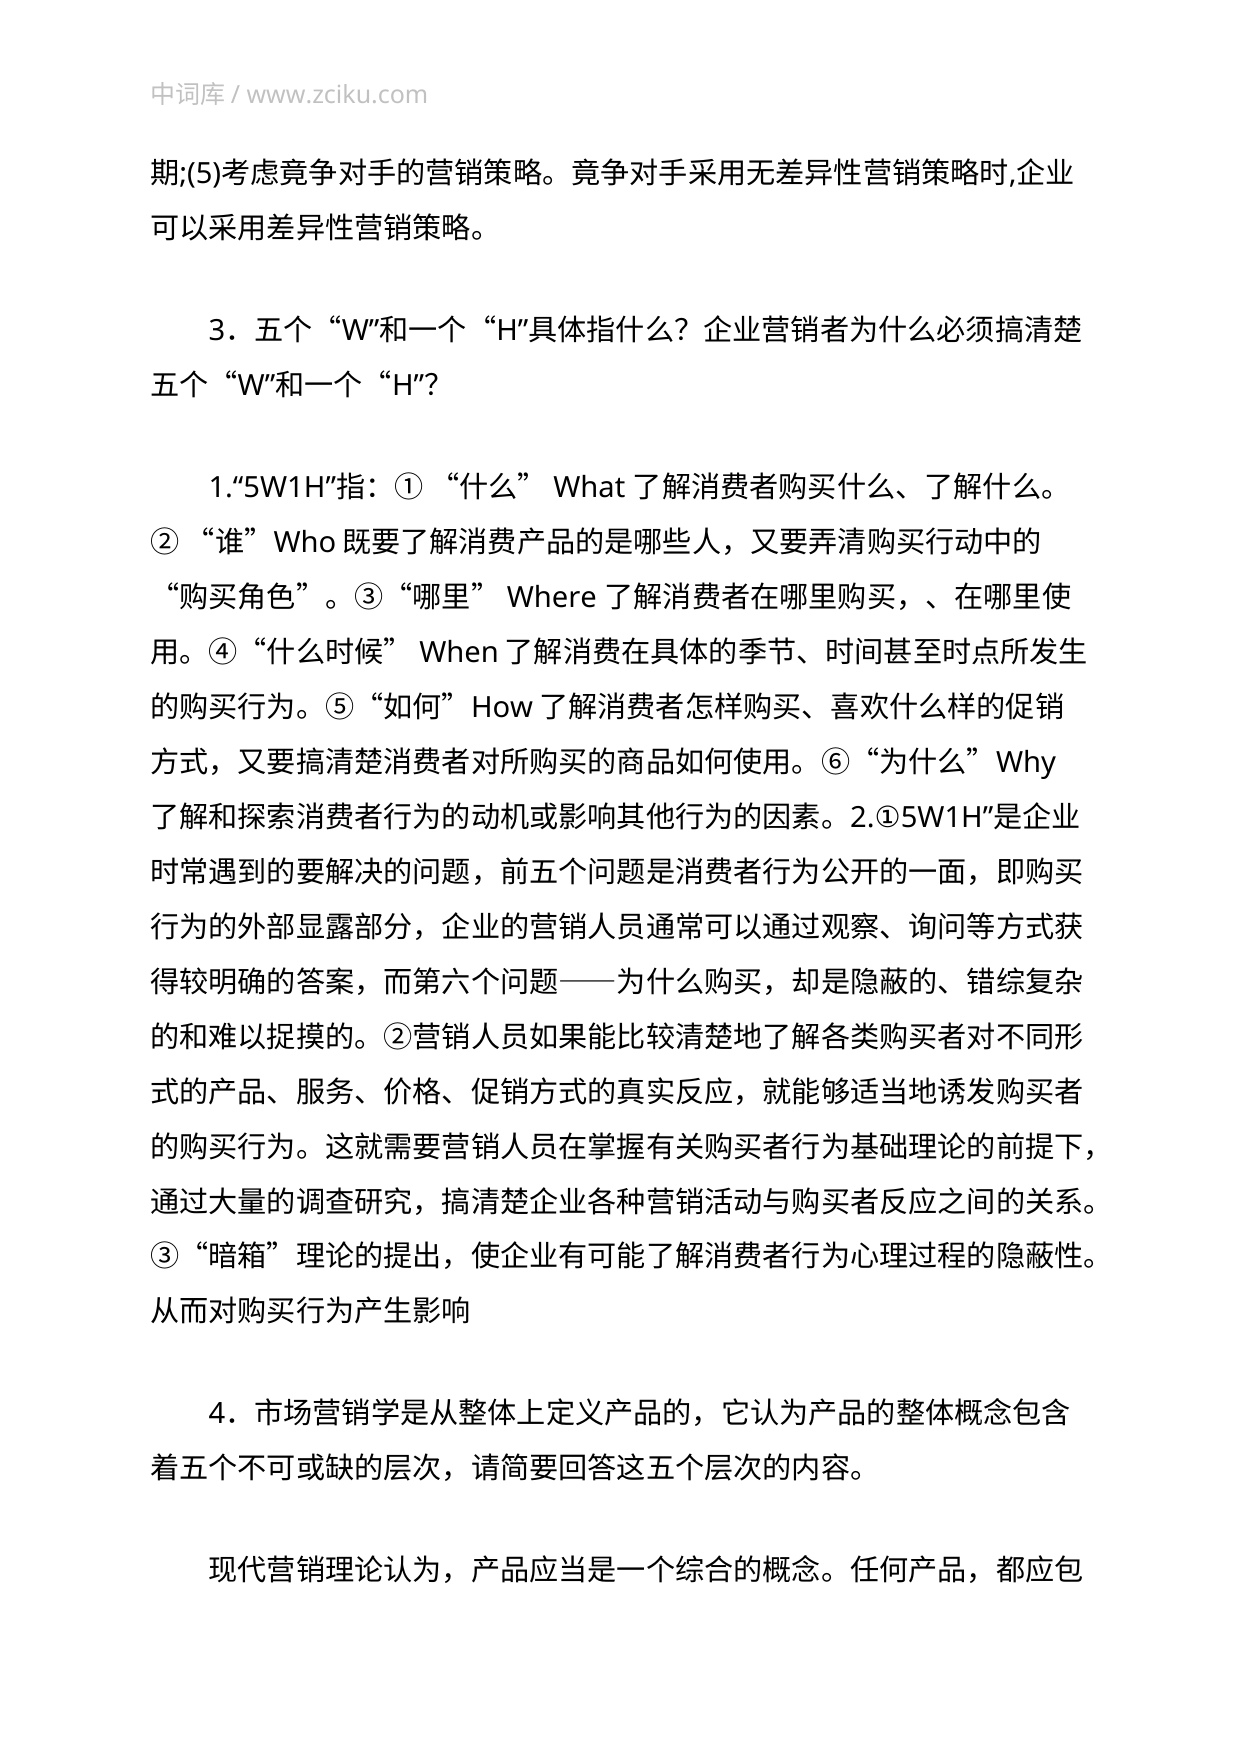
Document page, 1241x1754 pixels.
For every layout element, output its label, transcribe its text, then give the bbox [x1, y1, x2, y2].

text 1.“5W1H”指：① “什么” What 了解消费者购买什么、了解什么。② “谁”Who既要了解消费产品的是哪些人，又要弄清购买行动中的“购买角色”。③“哪里” Where 了解消费者在哪里购买，、在哪里使用。④“什么时候” When了解消费在具体的季节、时间甚至时点所发生的购买行为。⑤“如何”How了解消费者怎样购买、喜欢什么样的促销方式，又要搞清楚消费者对所购买的商品如何使用。⑥“为什么”Why了解和探索消费者行为的动机或影响其他行为的因素。2.①5W1H”是企业时常遇到的要解决的问题，前五个问题是消费者行为公开的一面，即购买行为的外部显露部分，企业的营销人员通常可以通过观察、询问等方式获得较明确的答案，而第六个问题——为什么购买，却是隐蔽的、错综复杂的和难以捉摸的。②营销人员如果能比较清楚地了解各类购买者对不同形式的产品、服务、价格、促销方式的真实反应，就能够适当地诱发购买者的购买行为。这就需要营销人员在掌握有关购买者行为基础理论的前提下，通过大量的调查研究，搞清楚企业各种营销活动与购买者反应之间的关系。③“暗箱”理论的提出，使企业有可能了解消费者行为心理过程的隐蔽性。从而对购买行为产生影响 [150, 464, 1090, 1330]
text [150, 1546, 1090, 1589]
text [150, 150, 1090, 247]
text 3．五个“W”和一个“H”具体指什么？企业营销者为什么必须搞清楚五个“W”和一个“H”？ [150, 307, 1090, 404]
text 4．市场营销学是从整体上定义产品的，它认为产品的整体概念包含着五个不可或缺的层次，请简要回答这五个层次的内容。 [150, 1390, 1090, 1487]
